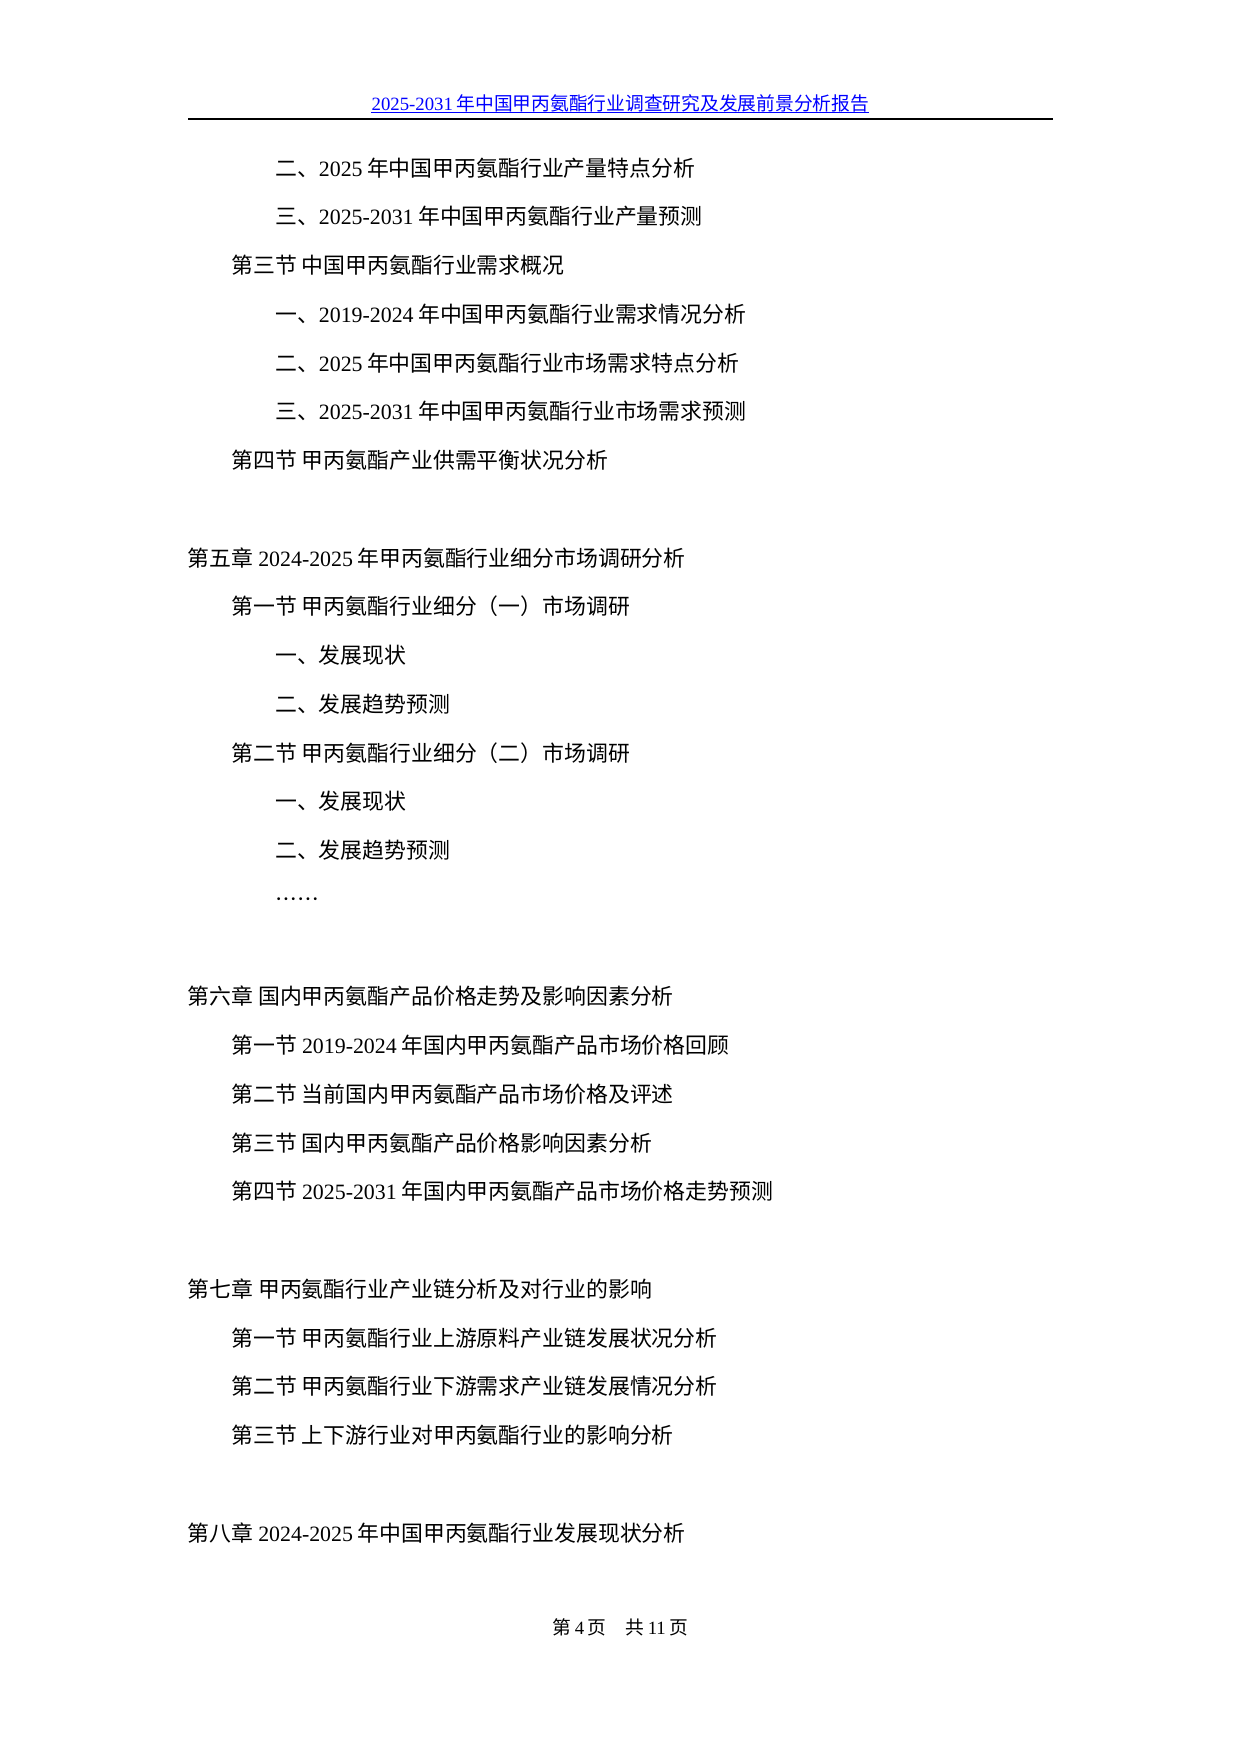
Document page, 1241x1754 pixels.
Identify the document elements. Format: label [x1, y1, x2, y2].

text [187, 150, 1053, 1548]
